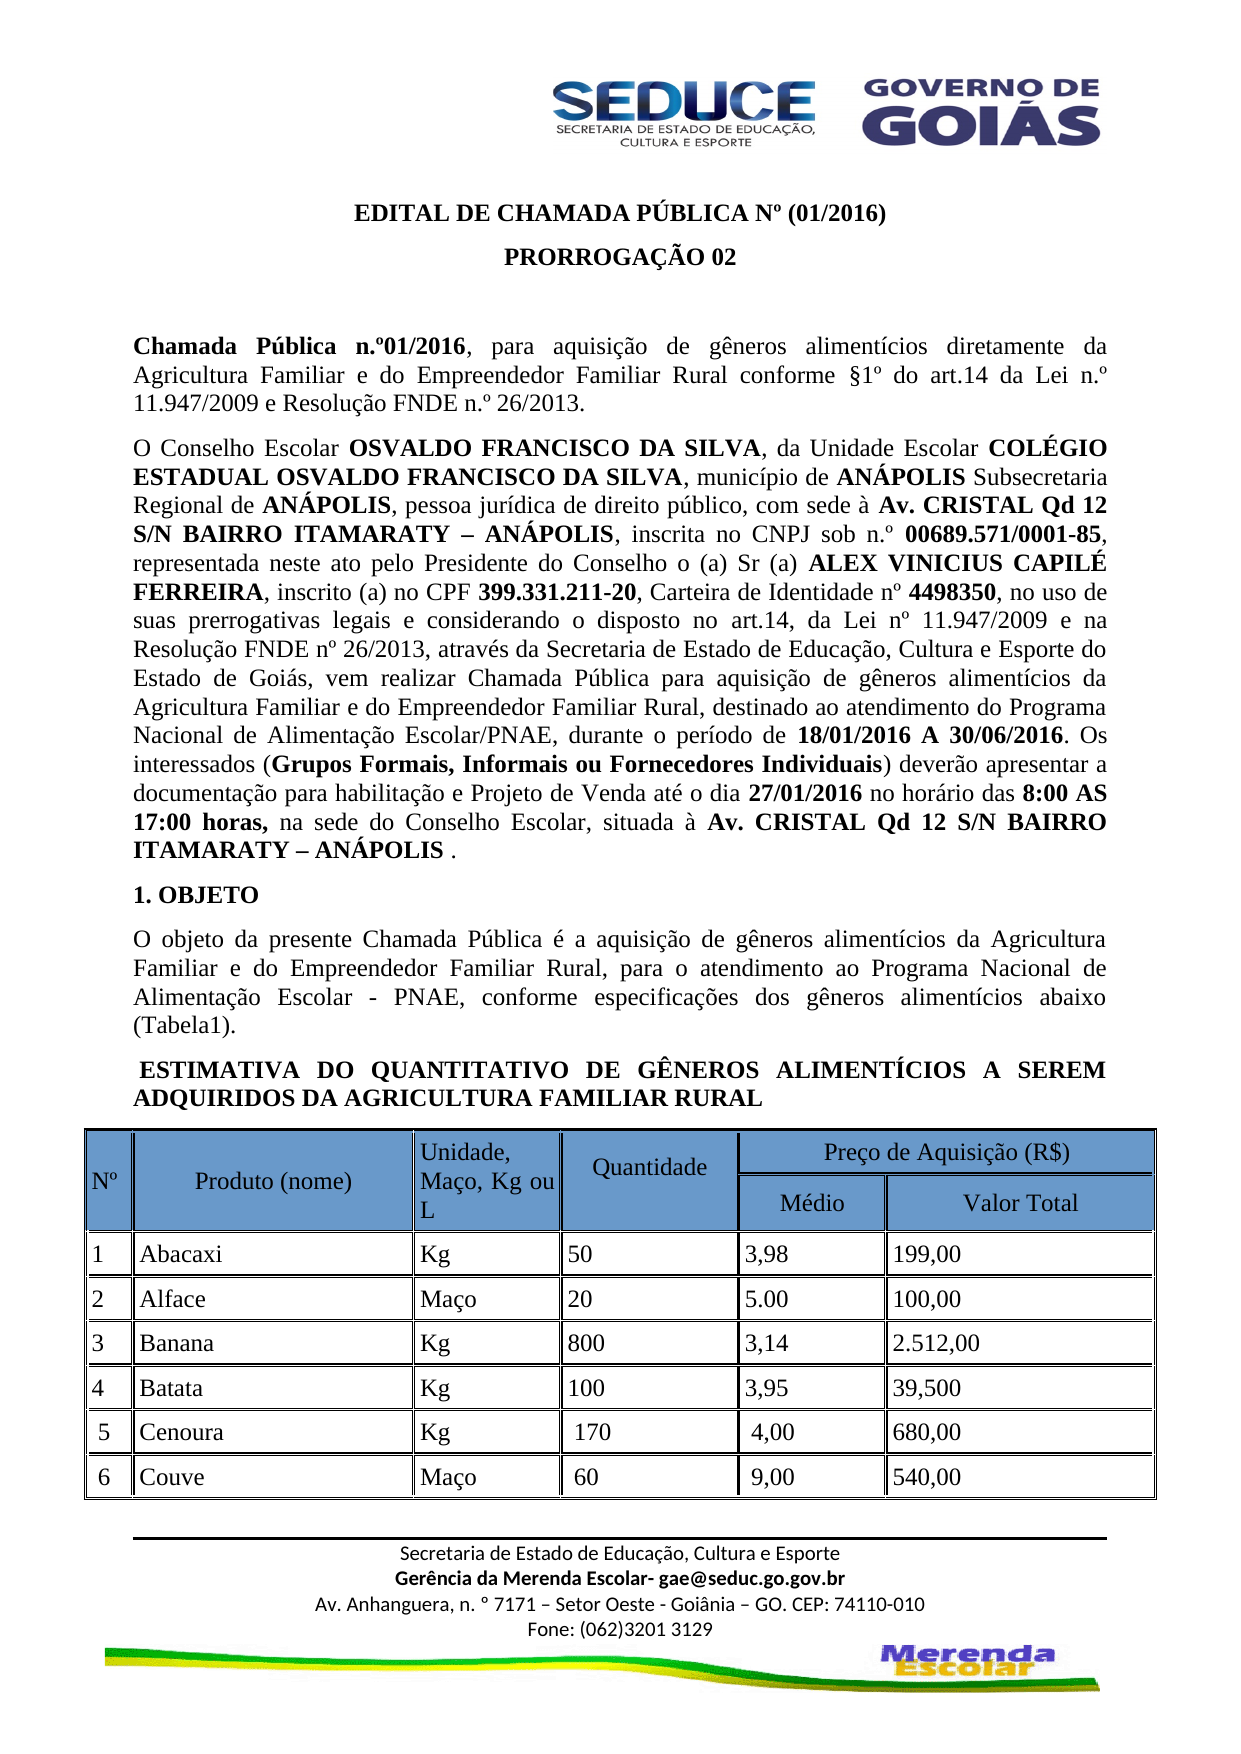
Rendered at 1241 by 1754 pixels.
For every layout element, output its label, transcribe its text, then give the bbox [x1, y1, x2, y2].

table_cell Batata [135, 1367, 412, 1408]
table_cell Maço [414, 1452, 561, 1497]
table_cell 170 [563, 1411, 737, 1452]
table_cell Valor Total [888, 1172, 1154, 1230]
table_cell Couve [133, 1456, 413, 1497]
text 1. OBJETO [133, 880, 1107, 908]
table_cell Maço [415, 1278, 559, 1319]
table_cell 800 [563, 1322, 737, 1363]
table_cell 3,14 [740, 1322, 884, 1363]
text PRORROGAÇÃO 02 [133, 242, 1107, 271]
table_cell 3,95 [740, 1367, 884, 1408]
table_cell Kg [415, 1367, 559, 1408]
table_cell 5.00 [740, 1278, 884, 1319]
table_header Unidade, Maço, Kg ou L [414, 1130, 561, 1230]
table_cell 5 [85, 1408, 133, 1452]
table_header Produto (nome) [133, 1131, 413, 1230]
table_cell Alface [135, 1278, 412, 1319]
table_cell 540,00 [886, 1452, 1154, 1497]
table_header Nº [87, 1130, 133, 1230]
table_cell 3,98 [740, 1233, 884, 1274]
table_cell 3 [85, 1319, 133, 1363]
table_cell Banana [135, 1322, 412, 1363]
text O Conselho Escolar OSVALDO FRANCISCO DA SILVA, da Unidade Escolar COLÉGIO ESTADUAL OSVALDO FRANCISCO DA SILVA, município de ANÁPOLIS Subsecretaria Regional de ANÁPOLIS, pessoa jurídica de direito público, com sede à Av. CRISTAL Qd 12 S/N BAIRRO ITAMARATY – ANÁPOLIS, inscrita no CNPJ sob n.º 00689.571/0001-85, representada neste ato pelo Presidente do Conselho o (a) Sr (a) ALEX VINICIUS CAPILÉ FERREIRA, inscrito (a) no CPF 399.331.211-20, Carteira de Identidade nº 4498350, no uso de suas prerrogativas legais e considerando o disposto no art.14, da Lei nº 11.947/2009 e na Resolução FNDE nº 26/2013, através da Secretaria de Estado de Educação, Cultura e Esporte do Estado de Goiás, vem realizar Chamada Pública para aquisição de gêneros alimentícios da Agricultura Familiar e do Empreendedor Familiar Rural, destinado ao atendimento do Programa Nacional de Alimentação Escolar/PNAE, durante o período de 18/01/2016 A 30/06/2016. Os interessados (Grupos Formais, Informais ou Fornecedores Individuais) deverão apresentar a documentação para habilitação e Projeto de Venda até o dia 27/01/2016 no horário das 8:00 AS 17:00 horas, na sede do Conselho Escolar, situada à Av. CRISTAL Qd 12 S/N BAIRRO ITAMARATY – ANÁPOLIS . [133, 433, 1107, 864]
table_cell 39,500 [888, 1363, 1154, 1408]
table_cell Kg [415, 1411, 559, 1452]
text ESTIMATIVA DO QUANTITATIVO DE GÊNEROS ALIMENTÍCIOS A SEREM ADQUIRIDOS DA AGRICULTURA FAMILIAR RURAL [133, 1055, 1107, 1112]
text EDITAL DE CHAMADA PÚBLICA Nº (01/2016) [133, 198, 1107, 227]
table_cell 9,00 [738, 1452, 886, 1497]
text O objeto da presente Chamada Pública é a aquisição de gêneros alimentícios da Agricultura Familiar e do Empreendedor Familiar Rural, para o atendimento ao Programa Nacional de Alimentação Escolar - PNAE, conforme especificações dos gêneros alimentícios abaixo (Tabela1). [133, 924, 1107, 1039]
text Chamada Pública n.º01/2016, para aquisição de gêneros alimentícios diretamente da Agricultura Familiar e do Empreendedor Familiar Rural conforme §1º do art.14 da Lei n.º 11.947/2009 e Resolução FNDE n.º 26/2013. [133, 331, 1107, 417]
table_cell 680,00 [886, 1408, 1155, 1452]
picture [552, 73, 1108, 154]
table_cell 100,00 [888, 1274, 1154, 1319]
table_cell 6 [87, 1452, 133, 1497]
table_cell 50 [563, 1233, 737, 1274]
table_cell 199,00 [886, 1230, 1155, 1274]
table_cell Médio [740, 1176, 884, 1230]
table_header Preço de Aquisição (R$) [738, 1131, 1154, 1172]
table_cell Cenoura [135, 1411, 412, 1452]
table_cell Abacaxi [135, 1233, 412, 1274]
table_cell 1 [85, 1230, 133, 1274]
table_cell Kg [415, 1233, 559, 1274]
table_header Quantidade [561, 1131, 738, 1230]
table_cell Kg [415, 1322, 559, 1363]
table_cell 100 [563, 1367, 737, 1408]
table_cell 2 [87, 1274, 131, 1319]
table_cell 4,00 [740, 1411, 884, 1452]
table_cell 4 [87, 1363, 131, 1408]
table_cell 60 [561, 1456, 738, 1497]
table_cell 2.512,00 [886, 1319, 1155, 1363]
table_cell 20 [563, 1278, 737, 1319]
